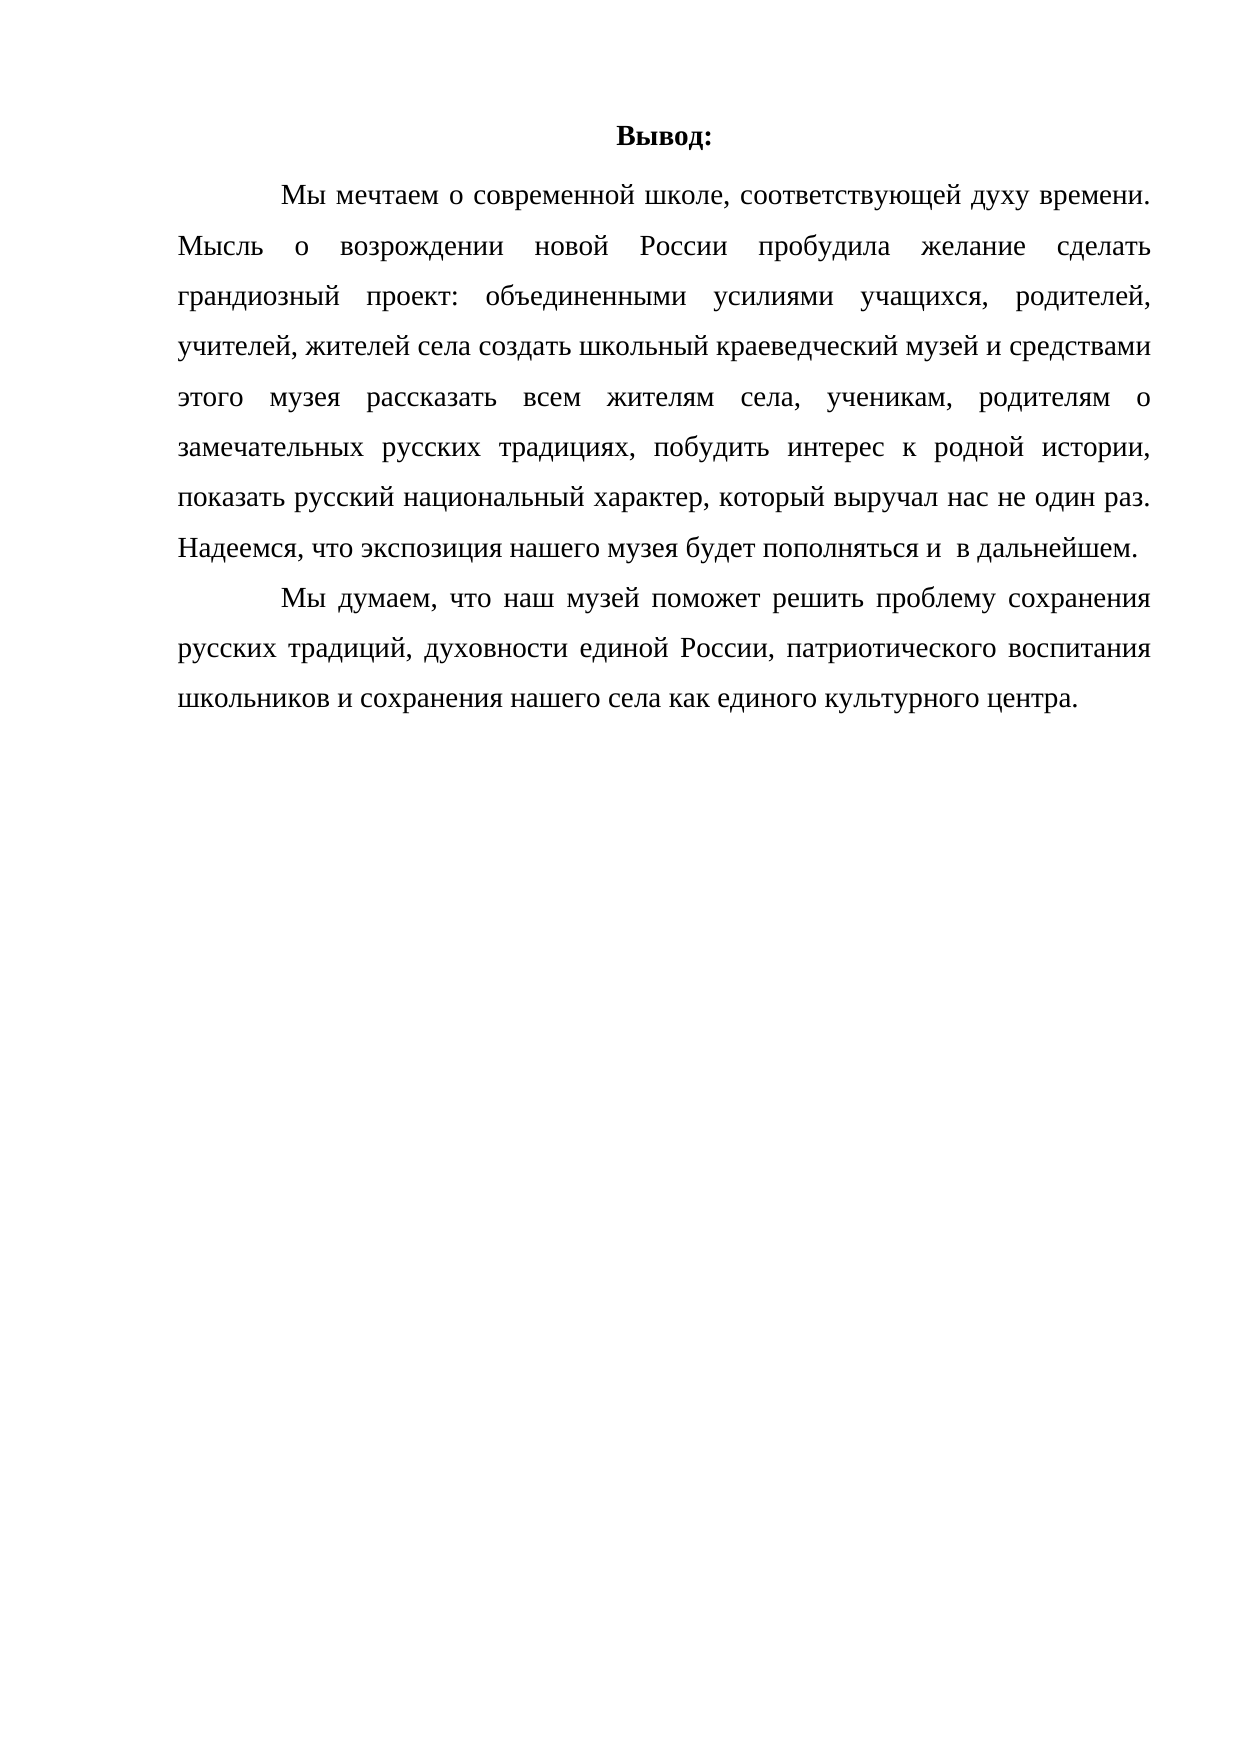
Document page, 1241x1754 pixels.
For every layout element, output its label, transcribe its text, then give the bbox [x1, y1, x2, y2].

text Мы думаем, что наш музей поможет решить проблему сохранения русских традиций, духовности единой России, патриотического воспитания школьников и сохранения нашего села как единого культурного центра. [177, 580, 1152, 714]
text Вывод: [177, 118, 1152, 152]
text Мы мечтаем о современной школе, соответствующей духу времени. Мысль о возрождении новой России пробудила желание сделать грандиозный проект: объединенными усилиями учащихся, родителей, учителей, жителей села создать школьный краеведческий музей и средствами этого музея рассказать всем жителям села, ученикам, родителям о замечательных русских традициях, побудить интерес к родной истории, показать русский национальный характер, который выручал нас не один раз. Надеемся, что экспозиция нашего музея будет пополняться и в дальнейшем. [177, 177, 1152, 563]
